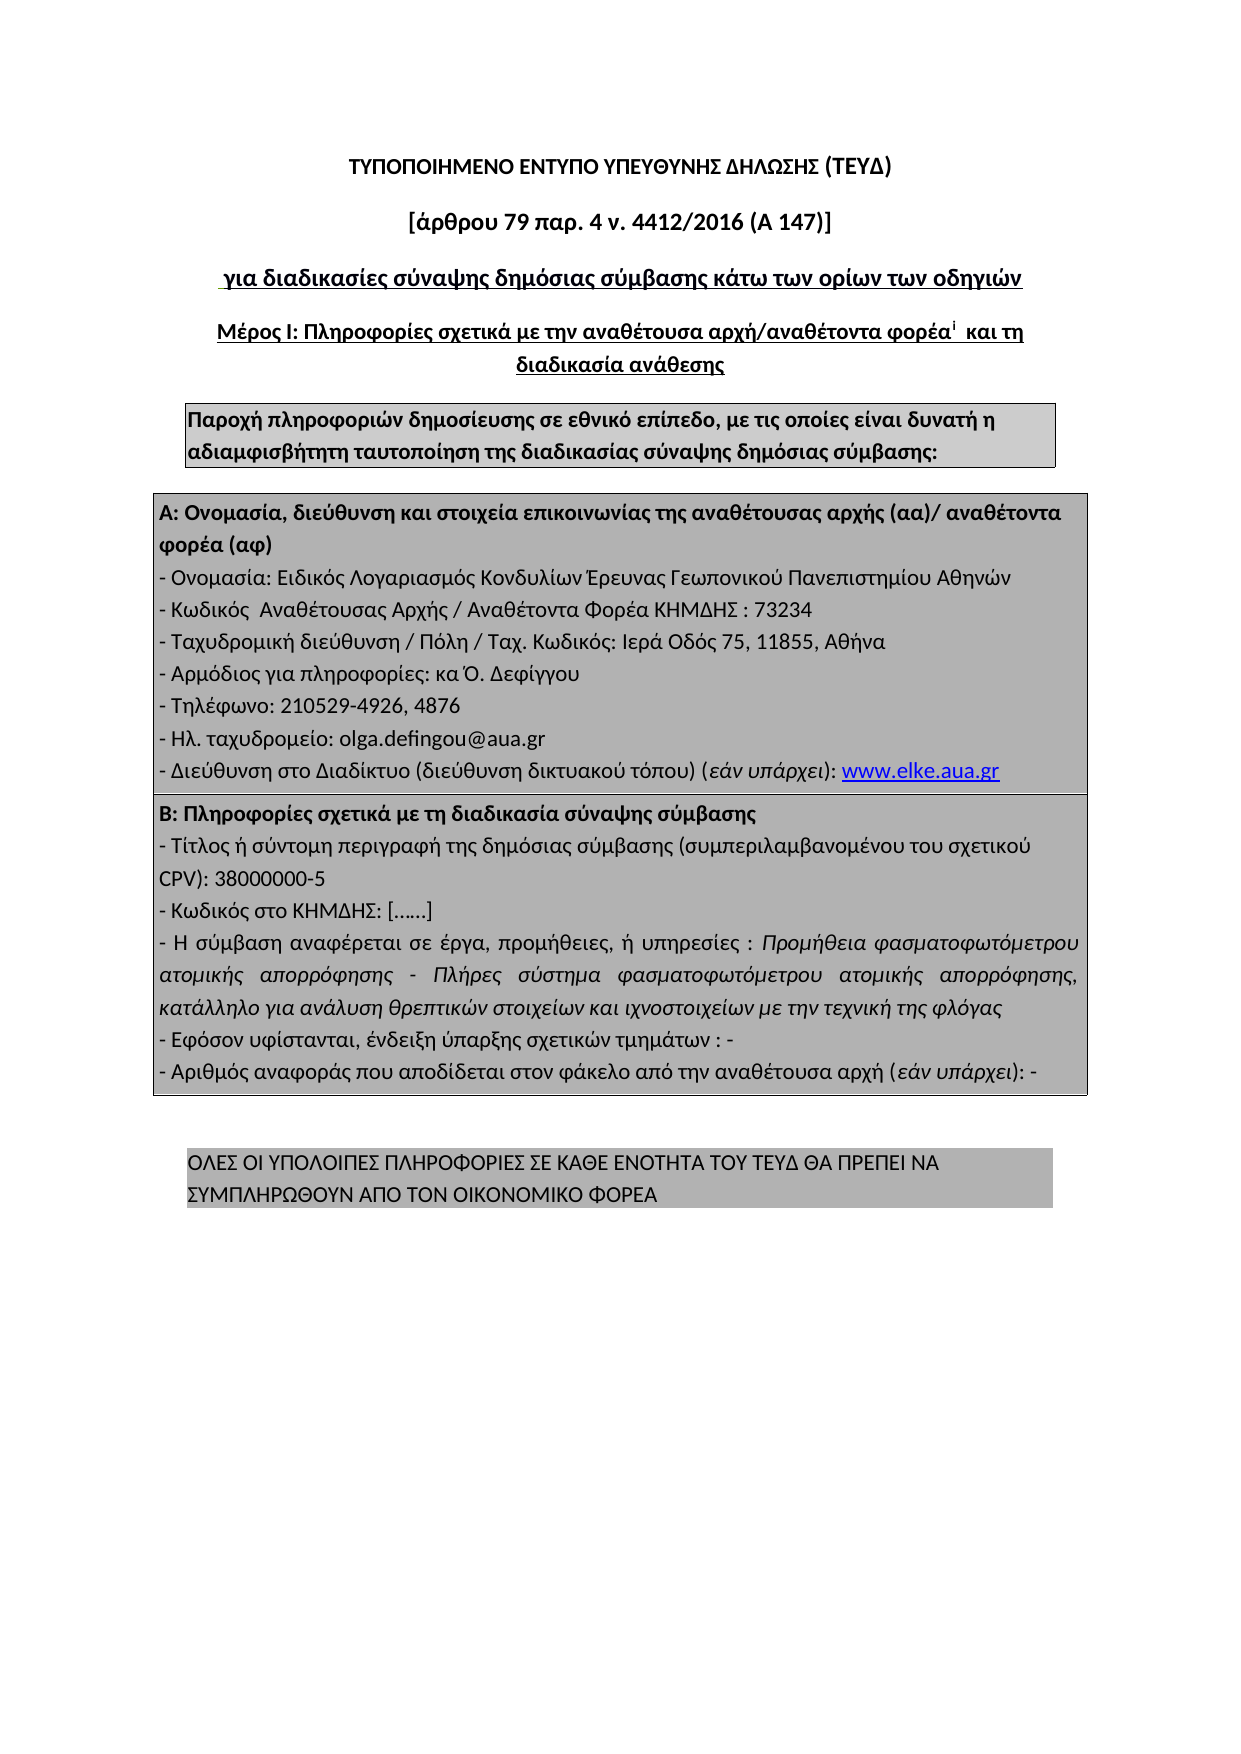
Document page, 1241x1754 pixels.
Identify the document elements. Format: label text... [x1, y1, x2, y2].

text Παροχή πληροφοριών δημοσίευσης σε εθνικό επίπεδο, με τις οποίες είναι δυνατή η αδιαμφισβήτητη ταυτοποίηση της διαδικασίας σύναψης δημόσιας σύμβασης: [186, 404, 1055, 467]
text ΟΛΕΣ ΟΙ ΥΠΟΛΟΙΠΕΣ ΠΛΗΡΟΦΟΡΙΕΣ ΣΕ ΚΑΘΕ ΕΝΟΤΗΤΑ ΤΟΥ ΤΕΥΔ ΘΑ ΠΡΕΠΕΙ ΝΑ ΣΥΜΠΛΗΡΩΘΟΥΝ ΑΠΟ ΤΟΝ ΟΙΚΟΝΟΜΙΚΟ ΦΟΡΕΑ [187, 1148, 1053, 1208]
table_header Α: Ονομασία, διεύθυνση και στοιχεία επικοινωνίας της αναθέτουσας αρχής (αα)/ αναθέτοντα φορέα (αφ) - Ονομασία: Ειδικός Λογαριασμός Κονδυλίων Έρευνας Γεωπονικού Πανεπιστημίου Αθηνών - Κωδικός Αναθέτουσας Αρχής / Αναθέτοντα Φορέα ΚΗΜΔΗΣ : 73234 - Ταχυδρομική διεύθυνση / Πόλη / Ταχ. Κωδικός: Ιερά Οδός 75, 11855, Αθήνα - Αρμόδιος για πληροφορίες: κα Ό. Δεφίγγου - Τηλέφωνο: 210529-4926, 4876 - Ηλ. ταχυδρομείο: olga.defingou@aua.gr - Διεύθυνση στο Διαδίκτυο (διεύθυνση δικτυακού τόπου) (εάν υπάρχει): www.elke.aua.gr [154, 494, 1087, 793]
text Μέρος Ι: Πληροφορίες σχετικά με την αναθέτουσα αρχή/αναθέτοντα φορέα και τη διαδικασία ανάθεσης [187, 317, 1053, 378]
text [άρθρου 79 παρ. 4 ν. 4412/2016 (Α 147)] [187, 206, 1053, 236]
text για διαδικασίες σύναψης δημόσιας σύμβασης κάτω των ορίων των οδηγιών [187, 262, 1053, 292]
text ΤΥΠΟΠΟΙΗΜΕΝΟ ΕΝΤΥΠΟ ΥΠΕΥΘΥΝΗΣ ΔΗΛΩΣΗΣ (TEΥΔ) [187, 150, 1053, 181]
table_cell Β: Πληροφορίες σχετικά με τη διαδικασία σύναψης σύμβασης - Τίτλος ή σύντομη περιγραφή της δημόσιας σύμβασης (συμπεριλαμβανομένου του σχετικού CPV): 38000000-5 - Κωδικός στο ΚΗΜΔΗΣ: [……] - Η σύμβαση αναφέρεται σε έργα, προμήθειες, ή υπηρεσίες : Προμήθεια φασματοφωτόμετρου ατομικής απορρόφησης - Πλήρες σύστημα φασματοφωτόμετρου ατομικής απορρόφησης, κατάλληλο για ανάλυση θρεπτικών στοιχείων και ιχνοστοιχείων με την τεχνική της φλόγας - Εφόσον υφίστανται, ένδειξη ύπαρξης σχετικών τμημάτων : - - Αριθμός αναφοράς που αποδίδεται στον φάκελο από την αναθέτουσα αρχή (εάν υπάρχει): - [154, 795, 1087, 1094]
